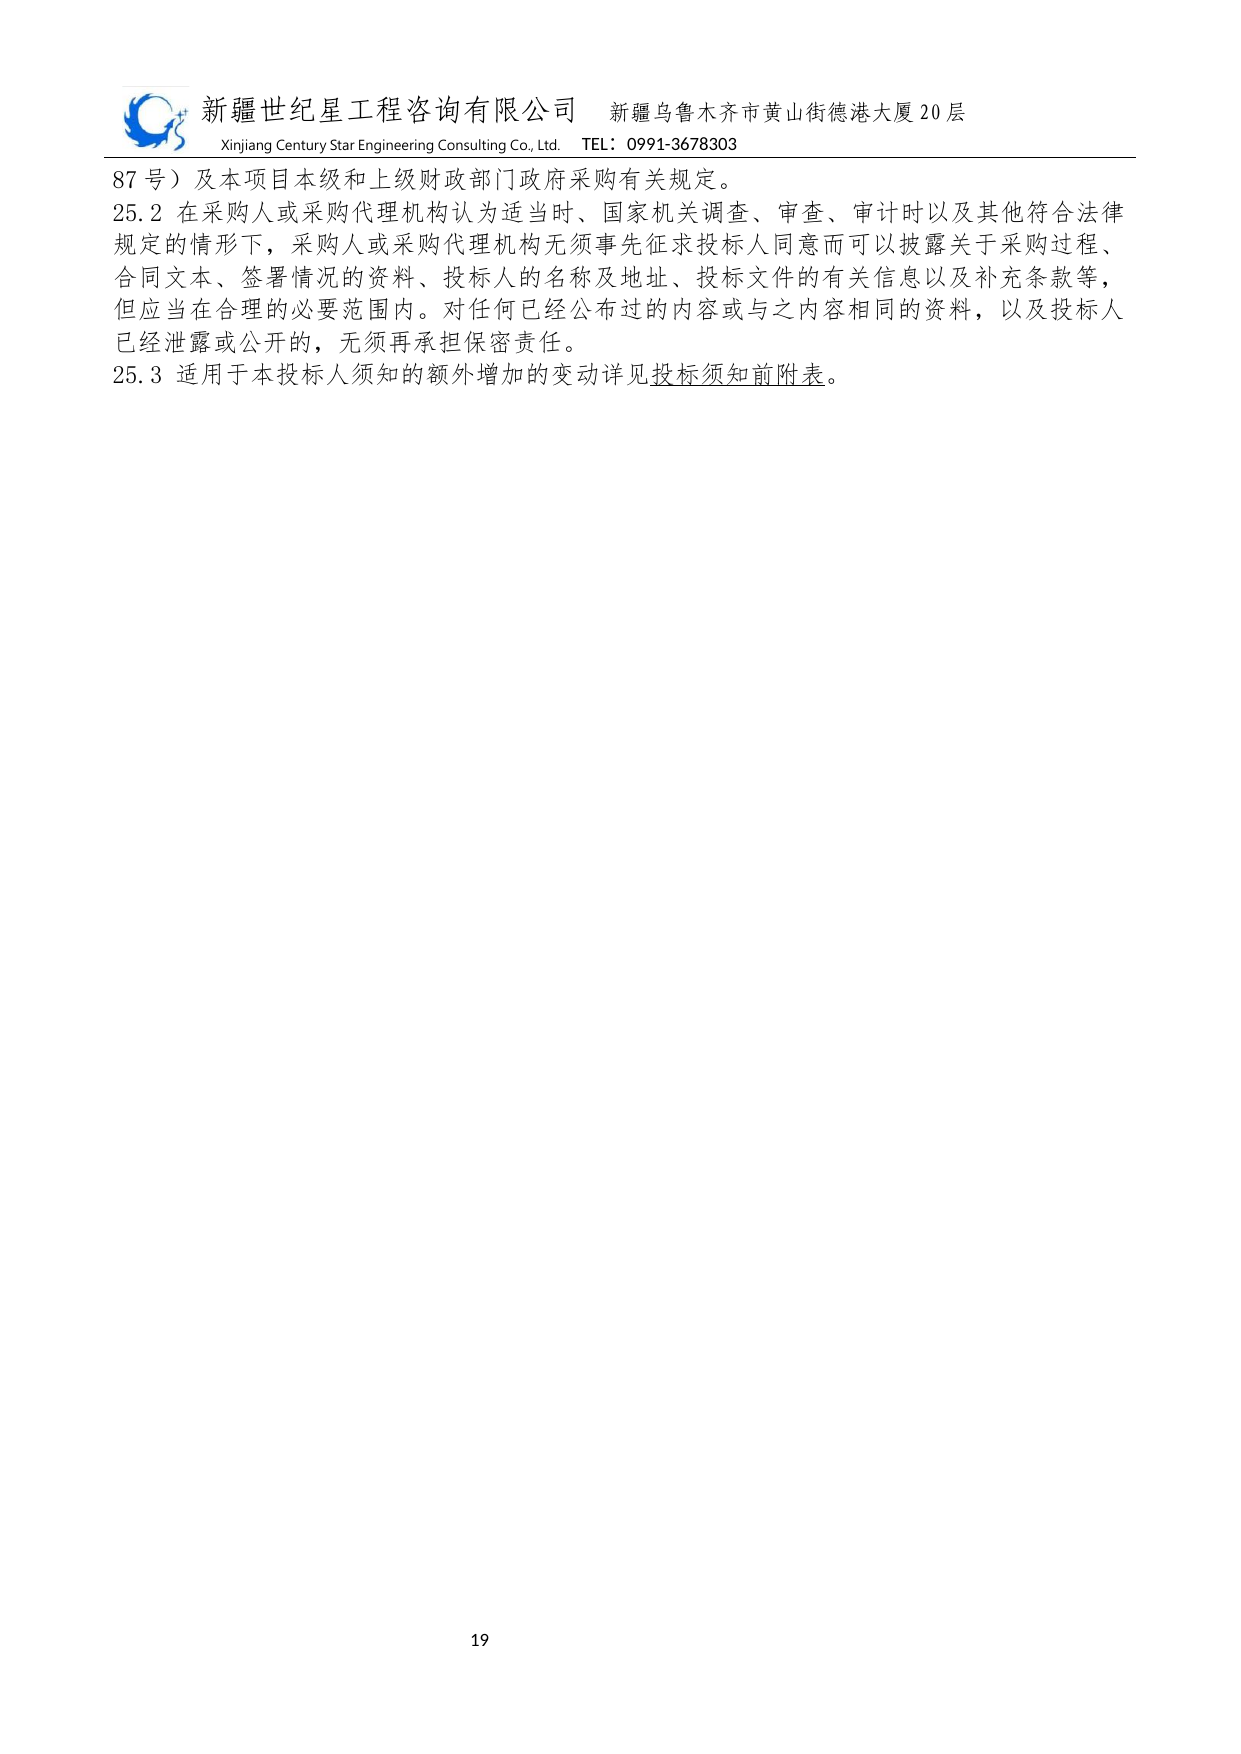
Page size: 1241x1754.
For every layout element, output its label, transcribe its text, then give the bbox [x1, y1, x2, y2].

list 在采购人或采购代理机构认为适当时、国家机关调查、审查、审计时以及其他符合法律规定的情形下，采购人或采购代理机构无须事先征求投标人同意而可以披露关于采购过程、合同文本、签署情况的资料、投标人的名称及地址、投标文件的有关信息以及补充条款等，但应当在合理的必要范围内。对任何已经公布过的内容或与之内容相同的资料，以及投标人已经泄露或公开的，无须再承担保密责任。 [112, 194, 1128, 357]
picture [121, 86, 190, 153]
list 适用于本投标人须知的额外增加的变动详见投标须知前附表。 [112, 357, 1128, 389]
list 本次招标活动中除招标文件规定外还需执行《中华人民共和国政府采购法》、《中华人民共和国政府采购法实施条例》、《政府采购货物和服务招标投标管理办法》（财政部令第87号）及本项目本级和上级财政部门政府采购有关规定。 [112, 162, 1128, 194]
